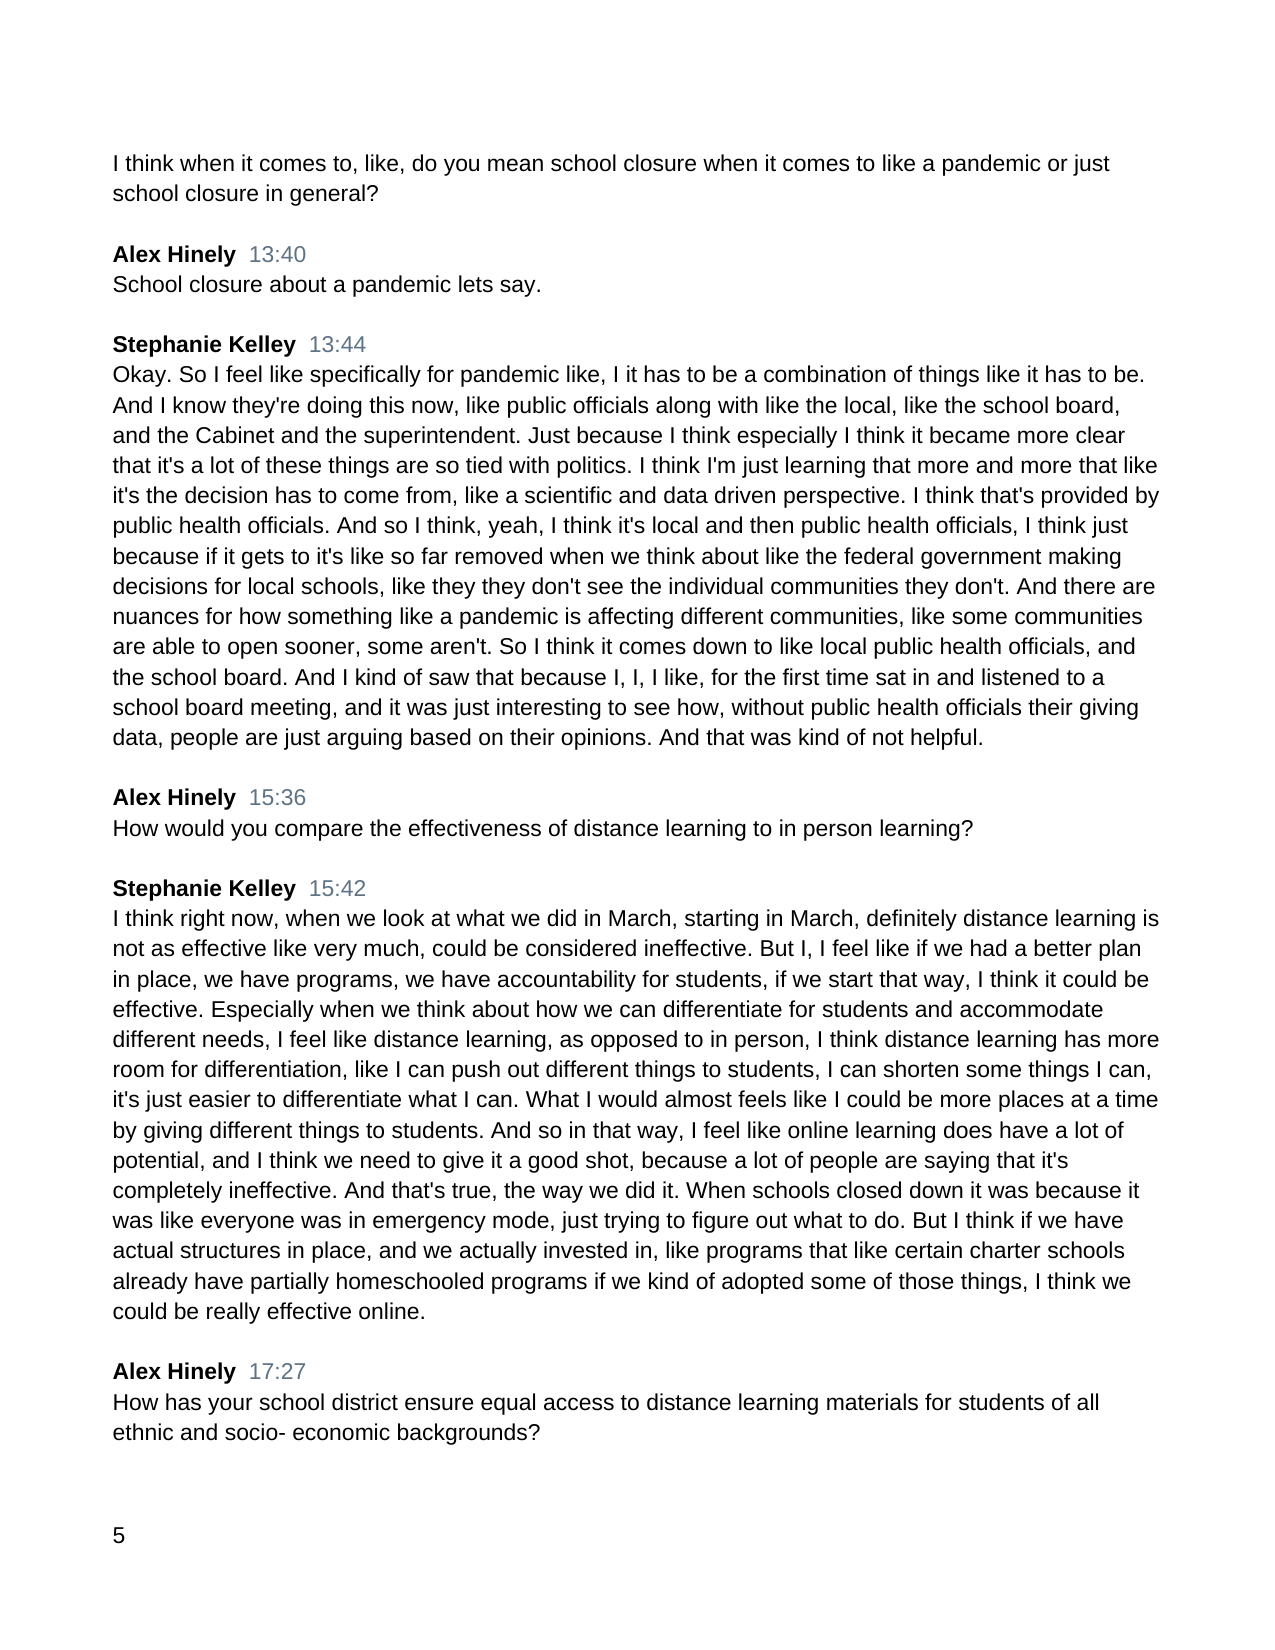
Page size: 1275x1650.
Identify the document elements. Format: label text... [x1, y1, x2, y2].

text Stephanie Kelley 15:42 [112, 875, 1162, 901]
text Stephanie Kelley 13:44 [112, 331, 1162, 358]
text Alex Hinely 15:36 [112, 784, 1162, 811]
text Okay. So I feel like specifically for pandemic like, I it has to be a combination of things like it has to be. And I know they're doing this now, like public officials along with like the local, like the school board, and the Cabinet and the superintendent. Just because I think especially I think it became more clear that it's a lot of these things are so tied with politics. I think I'm just learning that more and more that like it's the decision has to come from, like a scientific and data driven perspective. I think that's provided by public health officials. And so I think, yeah, I think it's local and then public health officials, I think just because if it gets to it's like so far removed when we think about like the federal government making decisions for local schools, like they they don't see the individual communities they don't. And there are nuances for how something like a pandemic is affecting different communities, like some communities are able to open sooner, some aren't. So I think it comes down to like local public health officials, and the school board. And I kind of saw that because I, I, I like, for the first time sat in and listened to a school board meeting, and it was just interesting to see how, without public health officials their giving data, people are just arguing based on their opinions. And that was kind of not helpful. [112, 361, 1162, 750]
text Alex Hinely 13:40 [112, 241, 1162, 267]
text I think when it comes to, like, do you mean school closure when it comes to like a pandemic or just school closure in general? [112, 150, 1162, 207]
text School closure about a pandemic lets say. [112, 271, 1162, 297]
text I think right now, when we look at what we did in March, starting in March, definitely distance learning is not as effective like very much, could be considered ineffective. But I, I feel like if we had a better plan in place, we have programs, we have accountability for students, if we start that way, I think it could be effective. Especially when we think about how we can differentiate for students and accommodate different needs, I feel like distance learning, as opposed to in person, I think distance learning has more room for differentiation, like I can push out different things to students, I can shorten some things I can, it's just easier to differentiate what I can. What I would almost feels like I could be more places at a time by giving different things to students. And so in that way, I feel like online learning does have a lot of potential, and I think we need to give it a good shot, because a lot of people are saying that it's completely ineffective. And that's true, the way we did it. When schools closed down it was because it was like everyone was in emergency mode, just trying to figure out what to do. But I think if we have actual structures in place, and we actually invested in, like programs that like certain charter schools already have partially homeschooled programs if we kind of adopted some of those things, I think we could be really effective online. [112, 905, 1162, 1324]
text How would you compare the effectiveness of distance learning to in person learning? [112, 814, 1162, 841]
text Alex Hinely 17:27 [112, 1358, 1162, 1385]
text How has your school district ensure equal access to distance learning materials for students of all ethnic and socio- economic backgrounds? [112, 1388, 1162, 1445]
